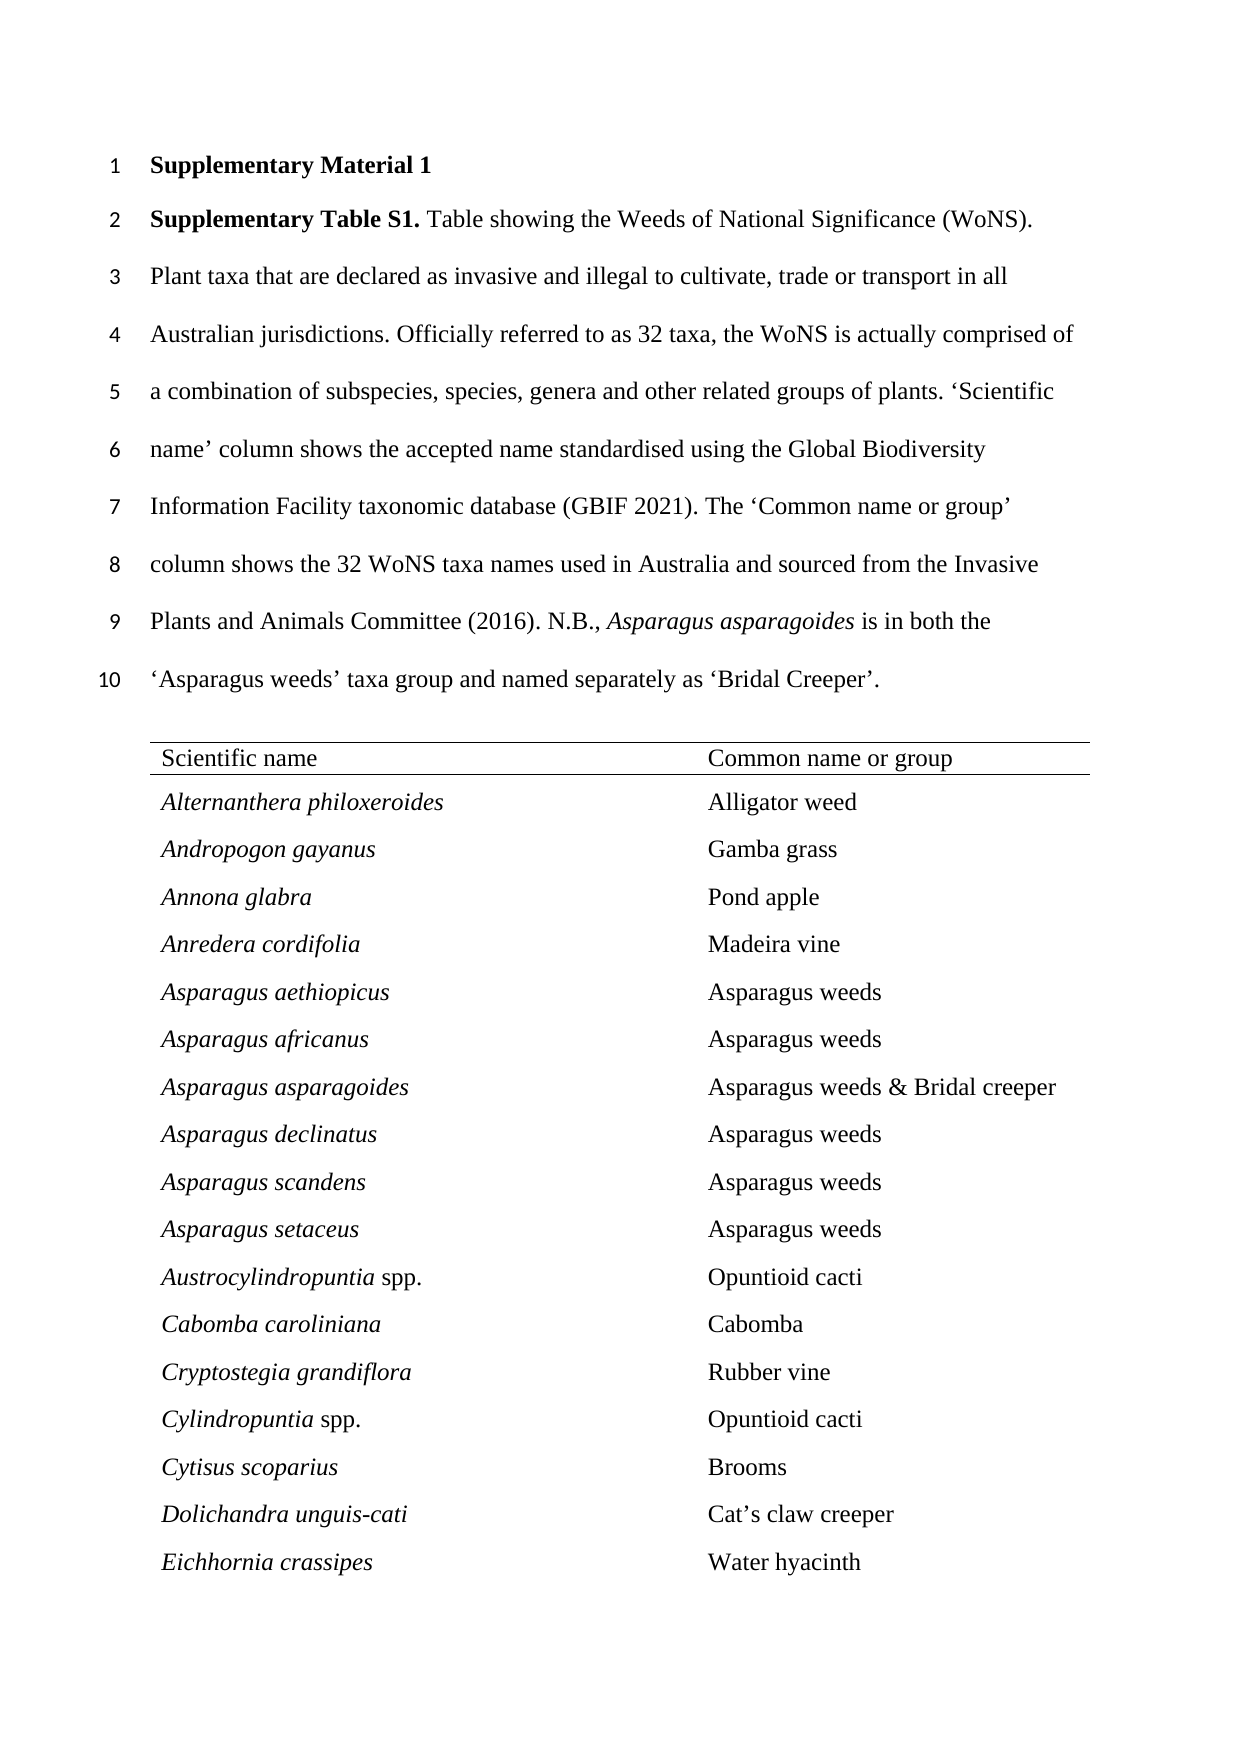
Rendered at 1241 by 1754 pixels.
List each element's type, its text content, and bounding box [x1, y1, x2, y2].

table_cell Asparagus setaceus [150, 1202, 696, 1249]
table_cell Alligator weed [696, 775, 1090, 822]
table_cell Cabomba [696, 1297, 1090, 1344]
table_cell Asparagus weeds & Bridal creeper [696, 1060, 1090, 1107]
table_cell Asparagus declinatus [150, 1107, 696, 1154]
table_cell Pond apple [696, 870, 1090, 917]
table_cell Annona glabra [150, 870, 696, 917]
table_cell Rubber vine [696, 1345, 1090, 1392]
table_cell Asparagus weeds [696, 1155, 1090, 1202]
table_cell Alternanthera philoxeroides [150, 775, 696, 822]
table_cell Andropogon gayanus [150, 822, 696, 869]
table_cell Water hyacinth [696, 1535, 1090, 1582]
table_header Common name or group [696, 743, 1090, 773]
table_header Scientific name [150, 743, 696, 773]
table_cell Cylindropuntia spp. [150, 1392, 696, 1439]
table_cell Austrocylindropuntia spp. [150, 1250, 696, 1297]
subtitle Supplementary Material 1 [150, 150, 1090, 179]
table_cell Opuntioid cacti [696, 1250, 1090, 1297]
table_cell Brooms [696, 1440, 1090, 1487]
table_cell Asparagus scandens [150, 1155, 696, 1202]
table_cell Asparagus weeds [696, 1202, 1090, 1249]
table_cell Asparagus asparagoides [150, 1060, 696, 1107]
table_cell Opuntioid cacti [696, 1392, 1090, 1439]
table_cell Anredera cordifolia [150, 917, 696, 964]
table_cell Eichhornia crassipes [150, 1535, 696, 1582]
table_cell Asparagus aethiopicus [150, 965, 696, 1012]
table_cell Asparagus weeds [696, 965, 1090, 1012]
table_cell Cytisus scoparius [150, 1440, 696, 1487]
table_cell Madeira vine [696, 917, 1090, 964]
table_cell Gamba grass [696, 822, 1090, 869]
table_cell Cat’s claw creeper [696, 1487, 1090, 1534]
table_cell Asparagus africanus [150, 1012, 696, 1059]
table_cell Dolichandra unguis-cati [150, 1487, 696, 1534]
table_cell Cryptostegia grandiflora [150, 1345, 696, 1392]
table_cell Asparagus weeds [696, 1012, 1090, 1059]
text Supplementary Table S1. Table showing the Weeds of National Significance (WoNS). Plant taxa that are declared as invasive and illegal to cultivate, trade or transport in all Australian jurisdictions. Officially referred to as 32 taxa, the WoNS is actually comprised of a combination of subspecies, species, genera and other related groups of plants. ‘Scientific name’ column shows the accepted name standardised using the Global Biodiversity Information Facility taxonomic database (GBIF 2021). The ‘Common name or group’ column shows the 32 WoNS taxa names used in Australia and sourced from the Invasive Plants and Animals Committee (2016). N.B., Asparagus asparagoides is in both the ‘Asparagus weeds’ taxa group and named separately as ‘Bridal Creeper’. [150, 204, 1090, 693]
table_cell Asparagus weeds [696, 1107, 1090, 1154]
table_cell Cabomba caroliniana [150, 1297, 696, 1344]
